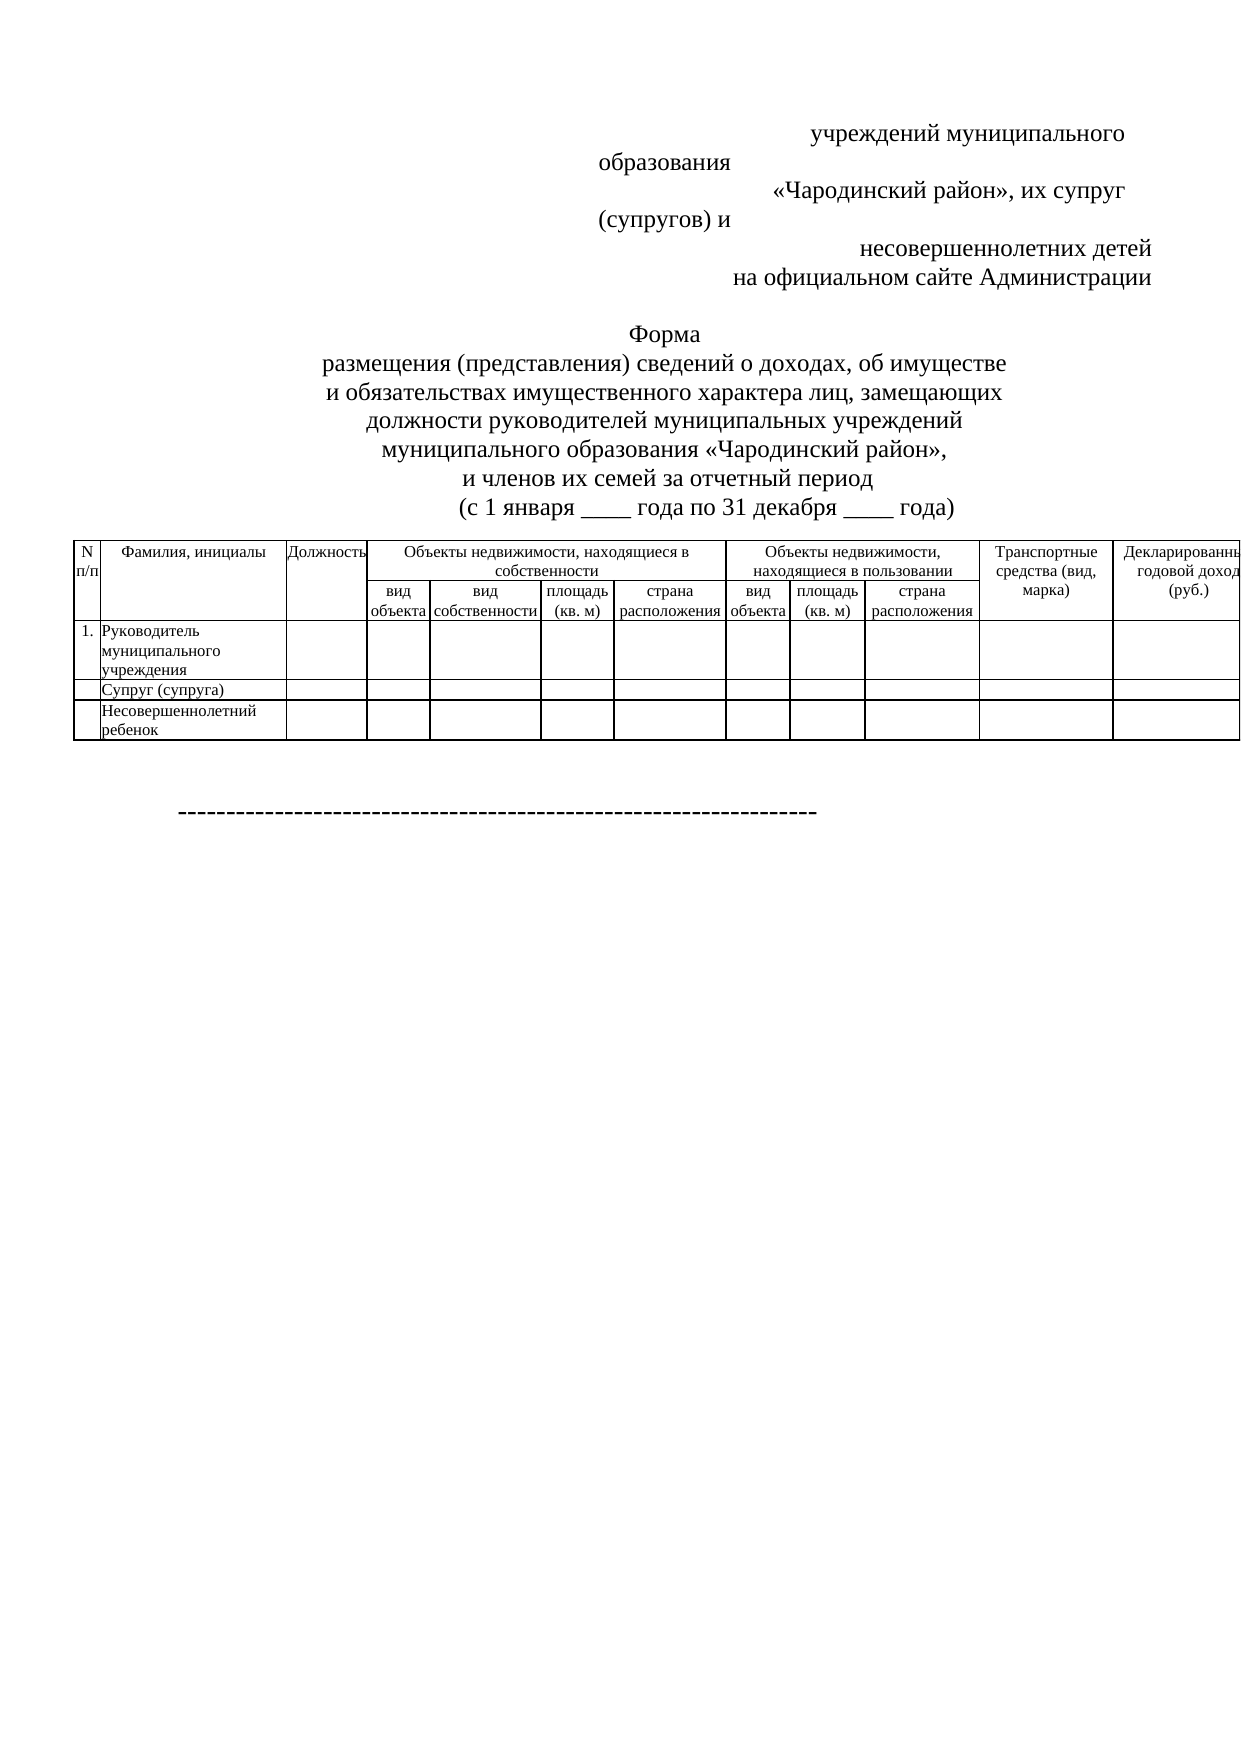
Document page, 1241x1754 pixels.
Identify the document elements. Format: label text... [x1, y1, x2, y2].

table_cell [431, 680, 540, 699]
text и обязательствах имущественного характера лиц, замещающих [177, 377, 1152, 406]
table_cell [791, 701, 864, 739]
table_cell [542, 701, 613, 739]
table_cell [866, 621, 979, 679]
table_cell [75, 680, 100, 699]
table_cell страна расположения [866, 581, 979, 619]
table_cell [431, 701, 540, 739]
table_cell [980, 701, 1112, 739]
text размещения (представления) сведений о доходах, об имуществе [177, 348, 1152, 377]
text и членов их семей за отчетный период [177, 463, 1152, 492]
table_cell [368, 621, 429, 679]
table_cell [368, 701, 429, 739]
text (с 1 января ____ года по 31 декабря ____ года) [177, 492, 1152, 521]
text должности руководителей муниципальных учреждений [177, 406, 1152, 434]
table_header Фамилия, инициалы [101, 541, 286, 619]
table_cell Руководитель муниципального учреждения [101, 621, 286, 679]
table_cell [615, 621, 725, 679]
table_cell [615, 680, 725, 699]
text «Чародинский район», их супруг (супругов) и [177, 176, 1152, 233]
table_cell [615, 701, 725, 739]
table_cell [866, 680, 979, 699]
table_header Транспортные средства (вид, марка) [980, 541, 1112, 619]
text на официальном сайте Администрации [177, 262, 1152, 291]
table_cell [1114, 621, 1239, 679]
table_cell [431, 621, 540, 679]
table_header Объекты недвижимости, находящиеся в собственности [368, 541, 725, 580]
table_cell [866, 701, 979, 739]
table_cell [791, 621, 864, 679]
text муниципального образования «Чародинский район», [177, 434, 1152, 463]
table_cell [727, 680, 789, 699]
table_cell площадь (кв. м) [542, 581, 613, 619]
table_cell [75, 701, 100, 739]
table_cell вид объекта [368, 581, 429, 619]
table_cell [980, 680, 1112, 699]
table_cell [980, 621, 1112, 679]
text Форма [177, 319, 1152, 348]
table_cell [542, 621, 613, 679]
table_cell Супруг (супруга) [101, 680, 286, 699]
table_cell [1114, 680, 1239, 699]
table_cell [368, 680, 429, 699]
table_header N п/п [75, 541, 100, 619]
table_cell 1. [75, 621, 100, 679]
table_cell площадь (кв. м) [791, 581, 864, 619]
text несовершеннолетних детей [177, 233, 1152, 262]
table_cell [287, 680, 366, 699]
table_cell [727, 621, 789, 679]
table_cell [542, 680, 613, 699]
table_cell вид собственности [431, 581, 540, 619]
table_cell вид объекта [727, 581, 789, 619]
text учреждений муниципального образования [177, 118, 1152, 176]
table_cell [287, 621, 366, 679]
table_header Декларированный годовой доход (руб.) [1114, 541, 1239, 619]
table_cell [727, 701, 789, 739]
table_cell [791, 680, 864, 699]
table_cell страна расположения [615, 581, 725, 619]
table_cell Несовершеннолетний ребенок [101, 701, 286, 739]
table_cell [1114, 701, 1239, 739]
table_header Объекты недвижимости, находящиеся в пользовании [727, 541, 979, 580]
text ------------------------------------------------------------------ [177, 793, 1152, 827]
table_header Должность [287, 541, 366, 619]
table_cell [287, 701, 366, 739]
